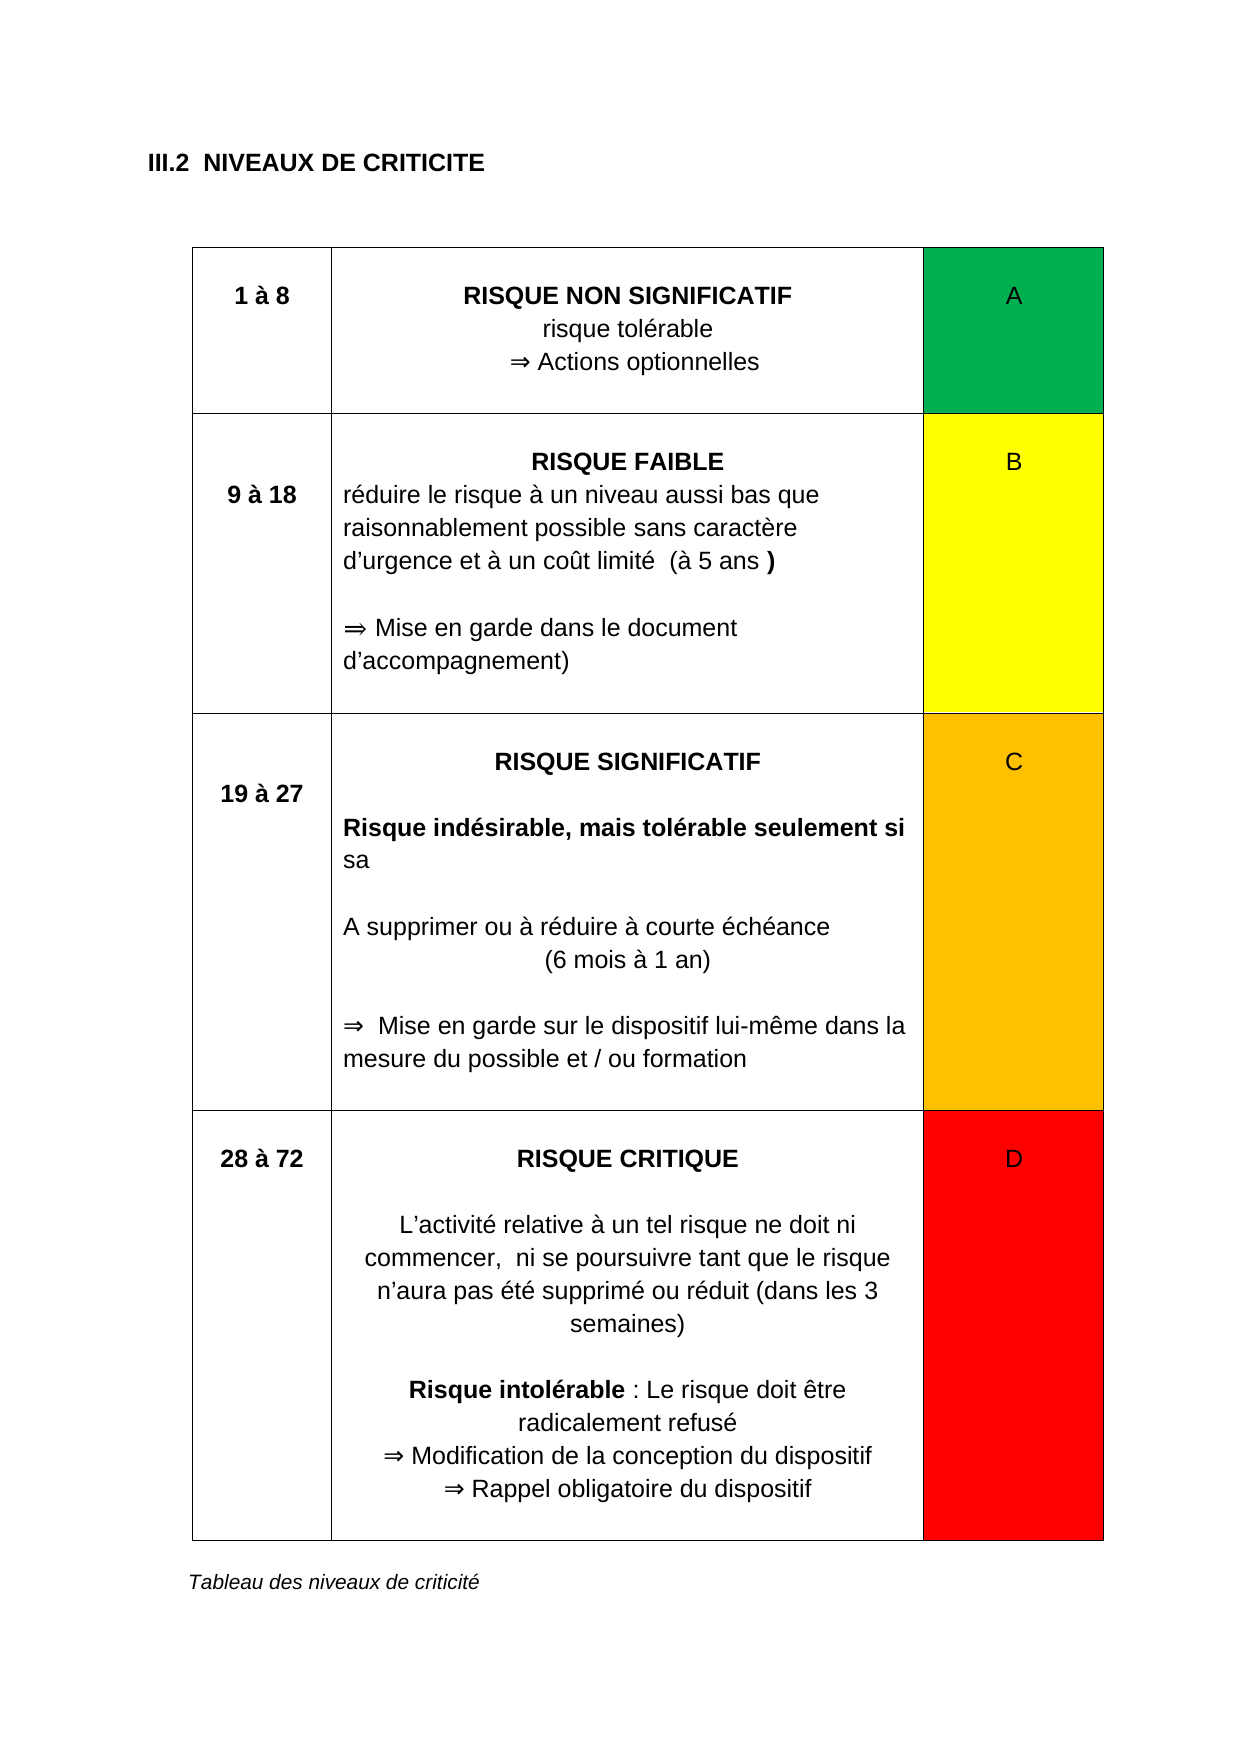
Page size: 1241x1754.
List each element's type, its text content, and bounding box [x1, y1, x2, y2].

table_cell 9 à 18 [193, 414, 331, 712]
table_cell C [924, 714, 1103, 1110]
table_cell RISQUE CRITIQUE L’activité relative à un tel risque ne doit ni commencer, ni se poursuivre tant que le risque n’aura pas été supprimé ou réduit (dans les 3 semaines) Risque intolérable : Le risque doit être radicalement refusé ⇒ Modification de la conception du dispositif ⇒ Rappel obligatoire du dispositif [332, 1111, 923, 1540]
table_cell B [924, 414, 1103, 712]
table_header A [924, 248, 1103, 413]
text III.2 NIVEAUX DE CRITICITE [148, 148, 1093, 176]
table_cell 28 à 72 [193, 1111, 331, 1540]
table_cell RISQUE SIGNIFICATIF Risque indésirable, mais tolérable seulement si sa A supprimer ou à réduire à courte échéance (6 mois à 1 an) ⇒ Mise en garde sur le dispositif lui-même dans la mesure du possible et / ou formation [332, 714, 923, 1110]
table_header 1 à 8 [193, 248, 331, 413]
table_cell D [924, 1111, 1103, 1540]
table_cell RISQUE FAIBLE réduire le risque à un niveau aussi bas que raisonnablement possible sans caractère d’urgence et à un coût limité (à 5 ans ) ⇒ Mise en garde dans le document d’accompagnement) [332, 414, 923, 712]
table_cell 19 à 27 [193, 714, 331, 1110]
text Tableau des niveaux de criticité [148, 1570, 1093, 1594]
table_header RISQUE NON SIGNIFICATIF risque tolérable ⇒ Actions optionnelles [332, 248, 923, 413]
